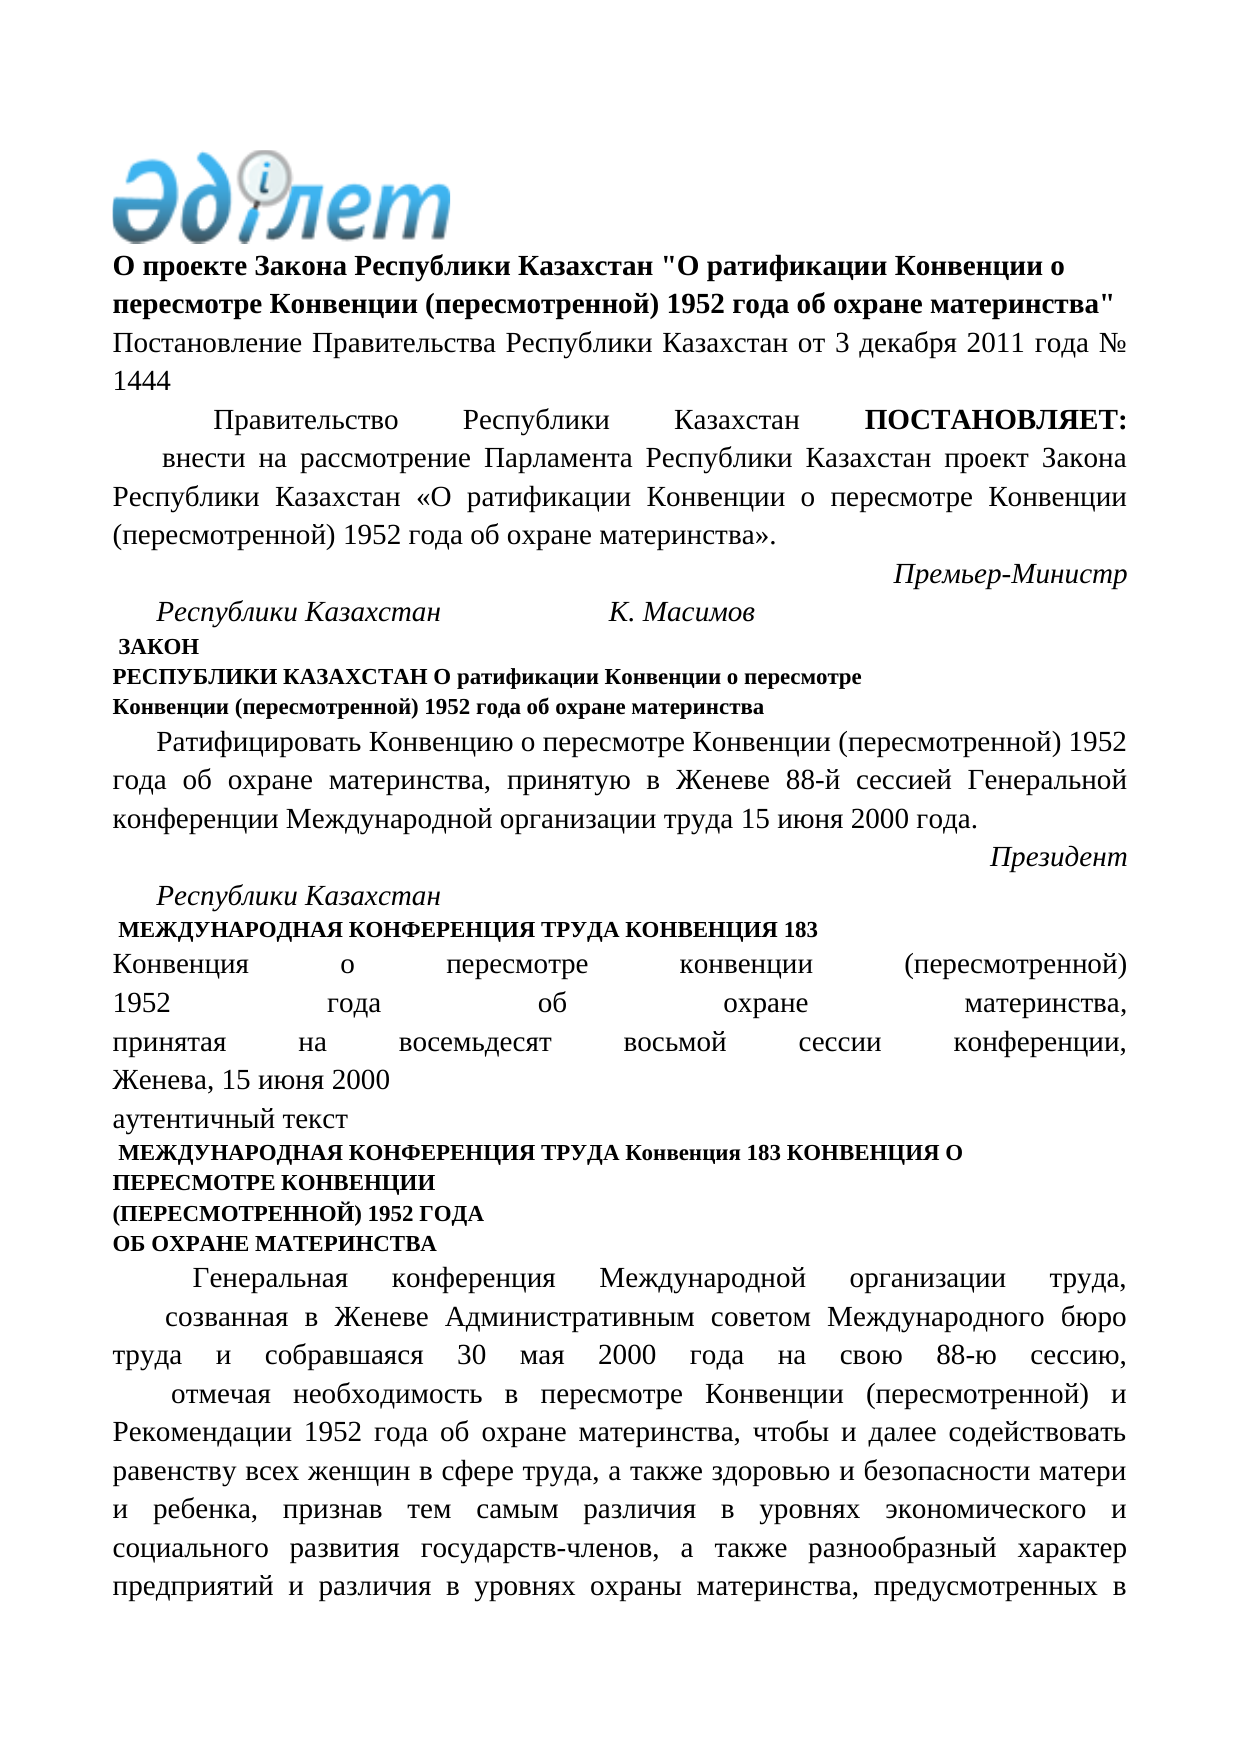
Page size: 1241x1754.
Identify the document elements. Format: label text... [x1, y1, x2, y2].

text О проекте Закона Республики Казахстан "О ратификации Конвенции о пересмотре Конвенции (пересмотренной) 1952 года об охране материнства" [112, 248, 1128, 320]
picture [112, 150, 451, 244]
text Ратифицировать Конвенцию о пересмотре Конвенции (пересмотренной) 1952 года об охране материнства, принятую в Женеве 88-й сессией Генеральной конференции Международной организации труда 15 июня 2000 года. [112, 724, 1128, 834]
text Постановление Правительства Республики Казахстан от 3 декабря 2011 года № 1444 [112, 325, 1128, 397]
text МЕЖДУНАРОДНАЯ КОНФЕРЕНЦИЯ ТРУДА КОНВЕНЦИЯ 183 [112, 916, 1128, 943]
text аутентичный текст [112, 1101, 1128, 1134]
text Правительство Республики Казахстан ПОСТАНОВЛЯЕТ: внести на рассмотрение Парламента Республики Казахстан проект Закона Республики Казахстан «О ратификации Конвенции о пересмотре Конвенции (пересмотренной) 1952 года об охране материнства». [112, 402, 1128, 551]
text Премьер-Министр Республики Kазахстан К. Масимов [112, 556, 1128, 628]
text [112, 1260, 1128, 1602]
text Президент Республики Казахстан [112, 839, 1128, 911]
text МЕЖДУНАРОДНАЯ КОНФЕРЕНЦИЯ ТРУДА Конвенция 183 КОНВЕНЦИЯ О ПЕРЕСМОТРЕ КОНВЕНЦИИ (ПЕРЕСМОТРЕННОЙ) 1952 ГОДА ОБ ОХРАНЕ МАТЕРИНСТВА [112, 1139, 1128, 1256]
text ЗАКОН РЕСПУБЛИКИ КАЗАХСТАН О ратификации Конвенции о пересмотре Конвенции (пересмотренной) 1952 года об охране материнства [112, 633, 1128, 720]
text Конвенция о пересмотре конвенции (пересмотренной) 1952 года об охране материнства, принятая на восемьдесят восьмой сессии конференции, Женева, 15 июня 2000 [112, 947, 1128, 1096]
